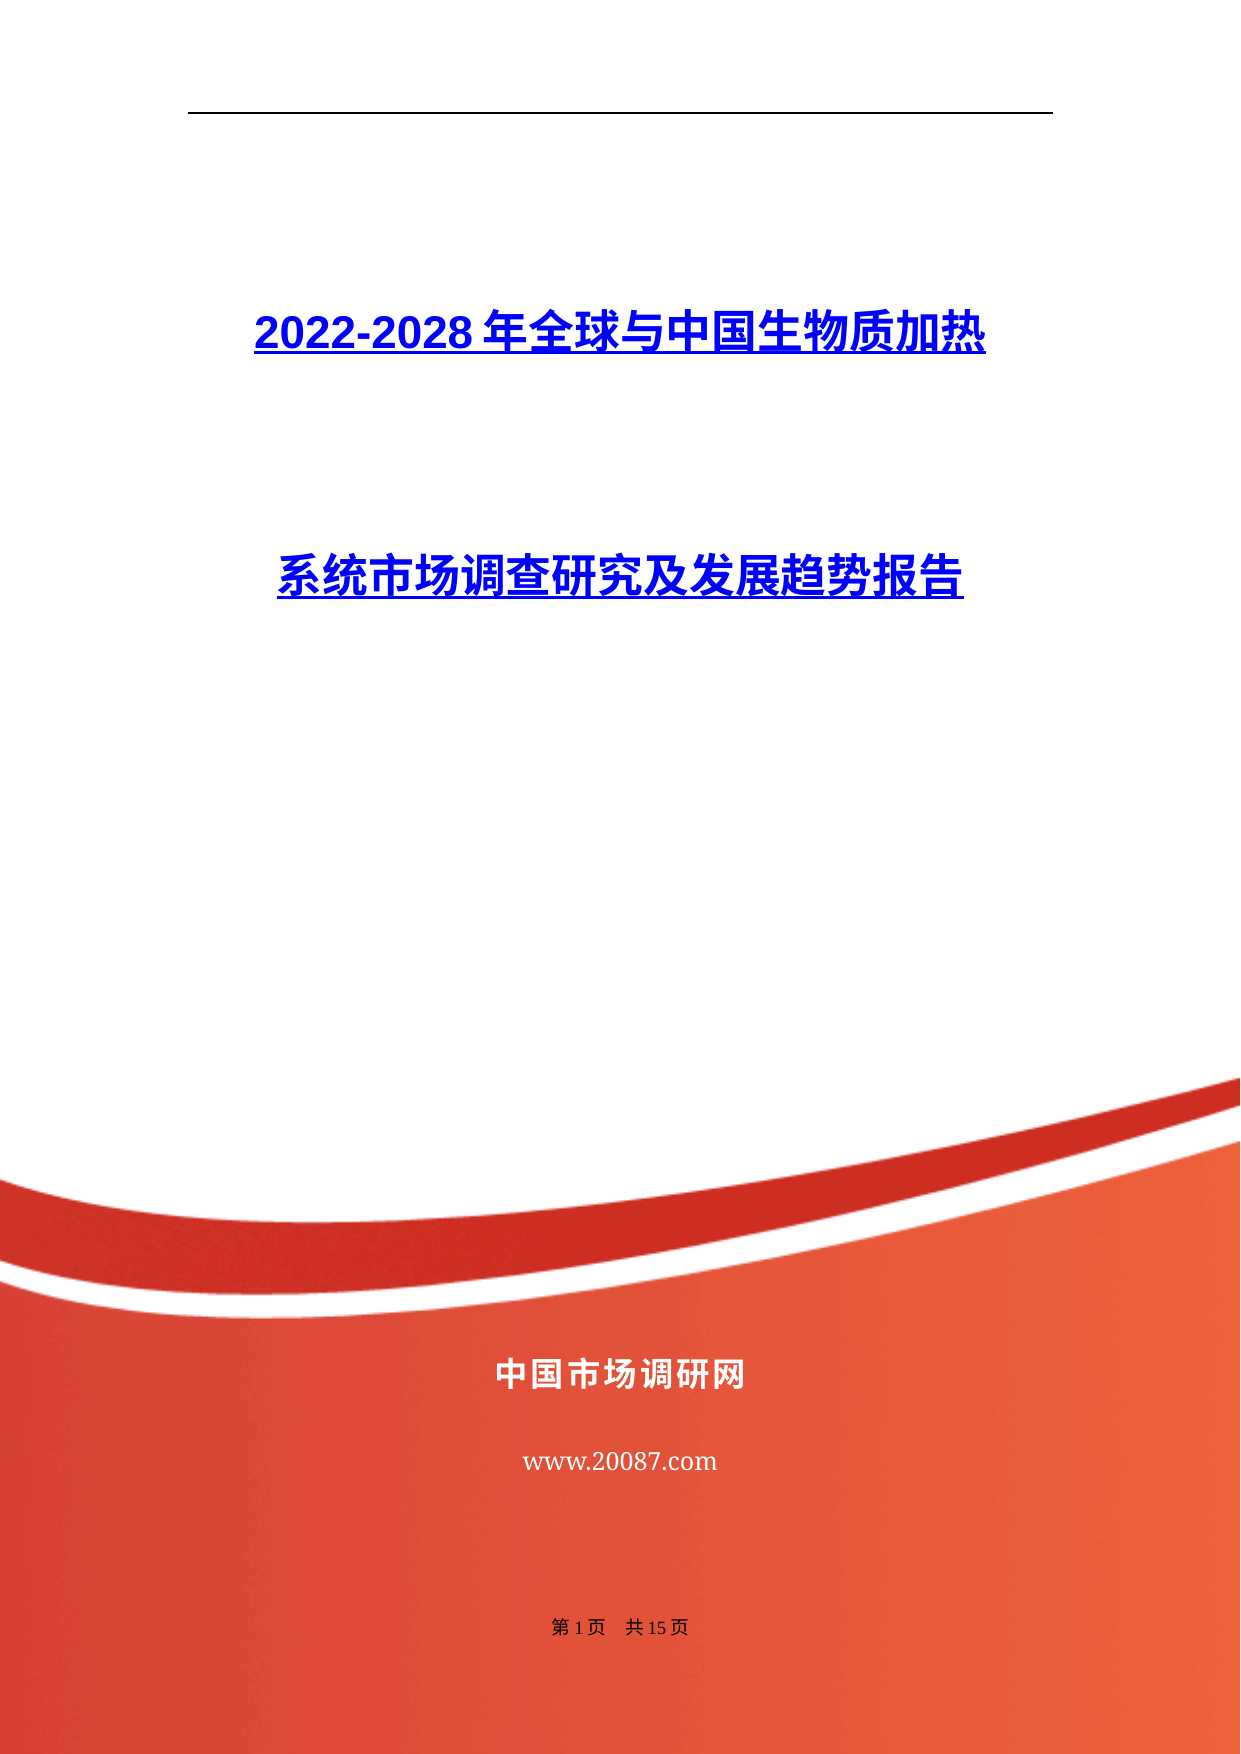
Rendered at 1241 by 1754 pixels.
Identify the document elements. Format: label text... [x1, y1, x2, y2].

text www.20087.com [187, 1428, 1053, 1493]
picture [0, 1006, 1241, 1754]
subtitle 中国市场调研网 [187, 1339, 1053, 1404]
table_header 2022-2028年全球与中国生物质加热系统市场调查研究及发展趋势报告 [188, 207, 1053, 773]
